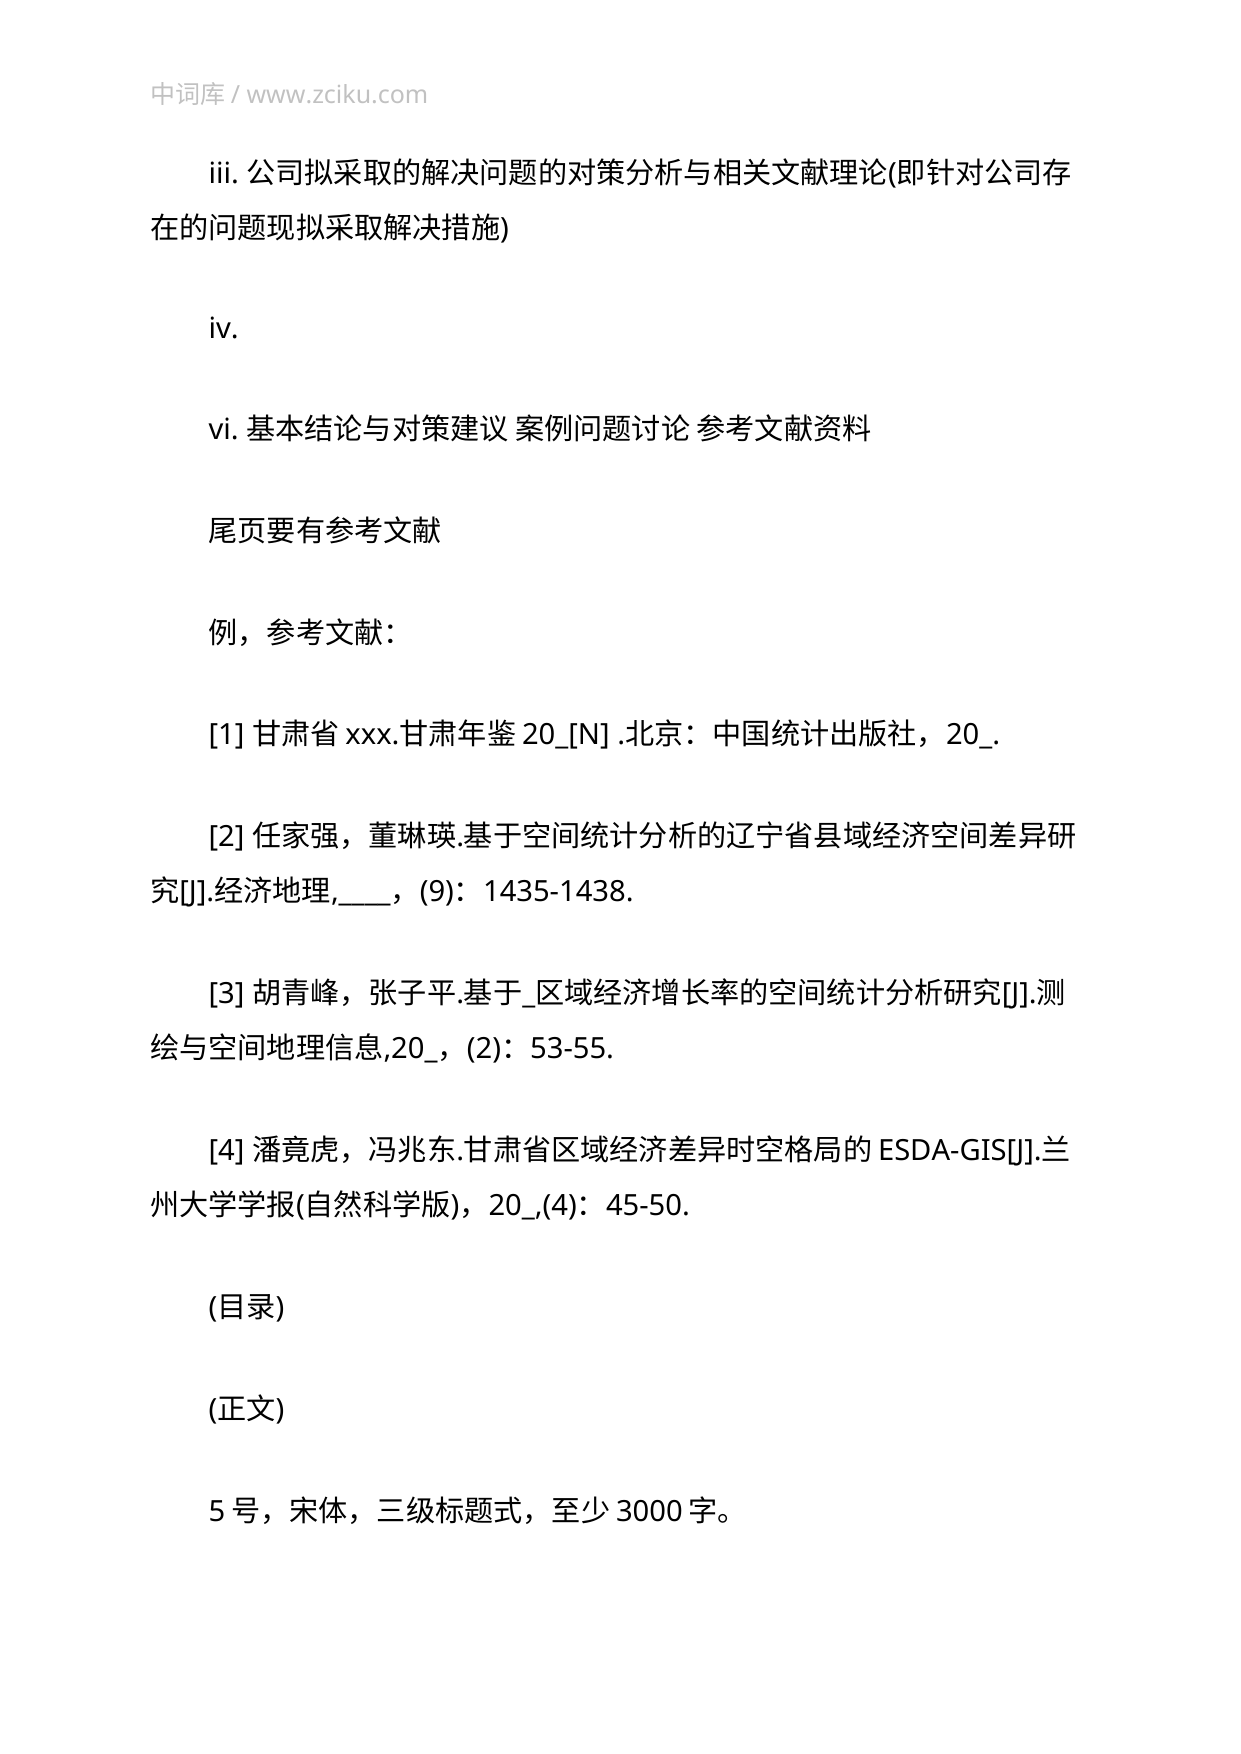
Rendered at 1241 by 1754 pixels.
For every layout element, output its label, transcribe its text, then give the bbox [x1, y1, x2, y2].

text iii. 公司拟采取的解决问题的对策分析与相关文献理论(即针对公司存在的问题现拟采取解决措施) [150, 150, 1090, 247]
text vi. 基本结论与对策建议 案例问题讨论 参考文献资料 [150, 405, 1090, 448]
text [1] 甘肃省xxx.甘肃年鉴20_[N] .北京：中国统计出版社，20_. [150, 711, 1090, 753]
text iv. [150, 307, 1090, 347]
text [2] 任家强，董琳瑛.基于空间统计分析的辽宁省县域经济空间差异研究[J].经济地理,____，(9)：1435-1438. [150, 813, 1090, 910]
text (目录) [150, 1284, 1090, 1326]
text 尾页要有参考文献 [150, 507, 1090, 550]
text [3] 胡青峰，张子平.基于_区域经济增长率的空间统计分析研究[J].测绘与空间地理信息,20_，(2)：53-55. [150, 970, 1090, 1067]
text 例，参考文献： [150, 609, 1090, 651]
text [4] 潘竟虎，冯兆东.甘肃省区域经济差异时空格局的ESDA-GIS[J].兰州大学学报(自然科学版)，20_,(4)：45-50. [150, 1127, 1090, 1224]
text (正文) [150, 1386, 1090, 1428]
text 5号，宋体，三级标题式，至少3000字。 [150, 1488, 1090, 1530]
